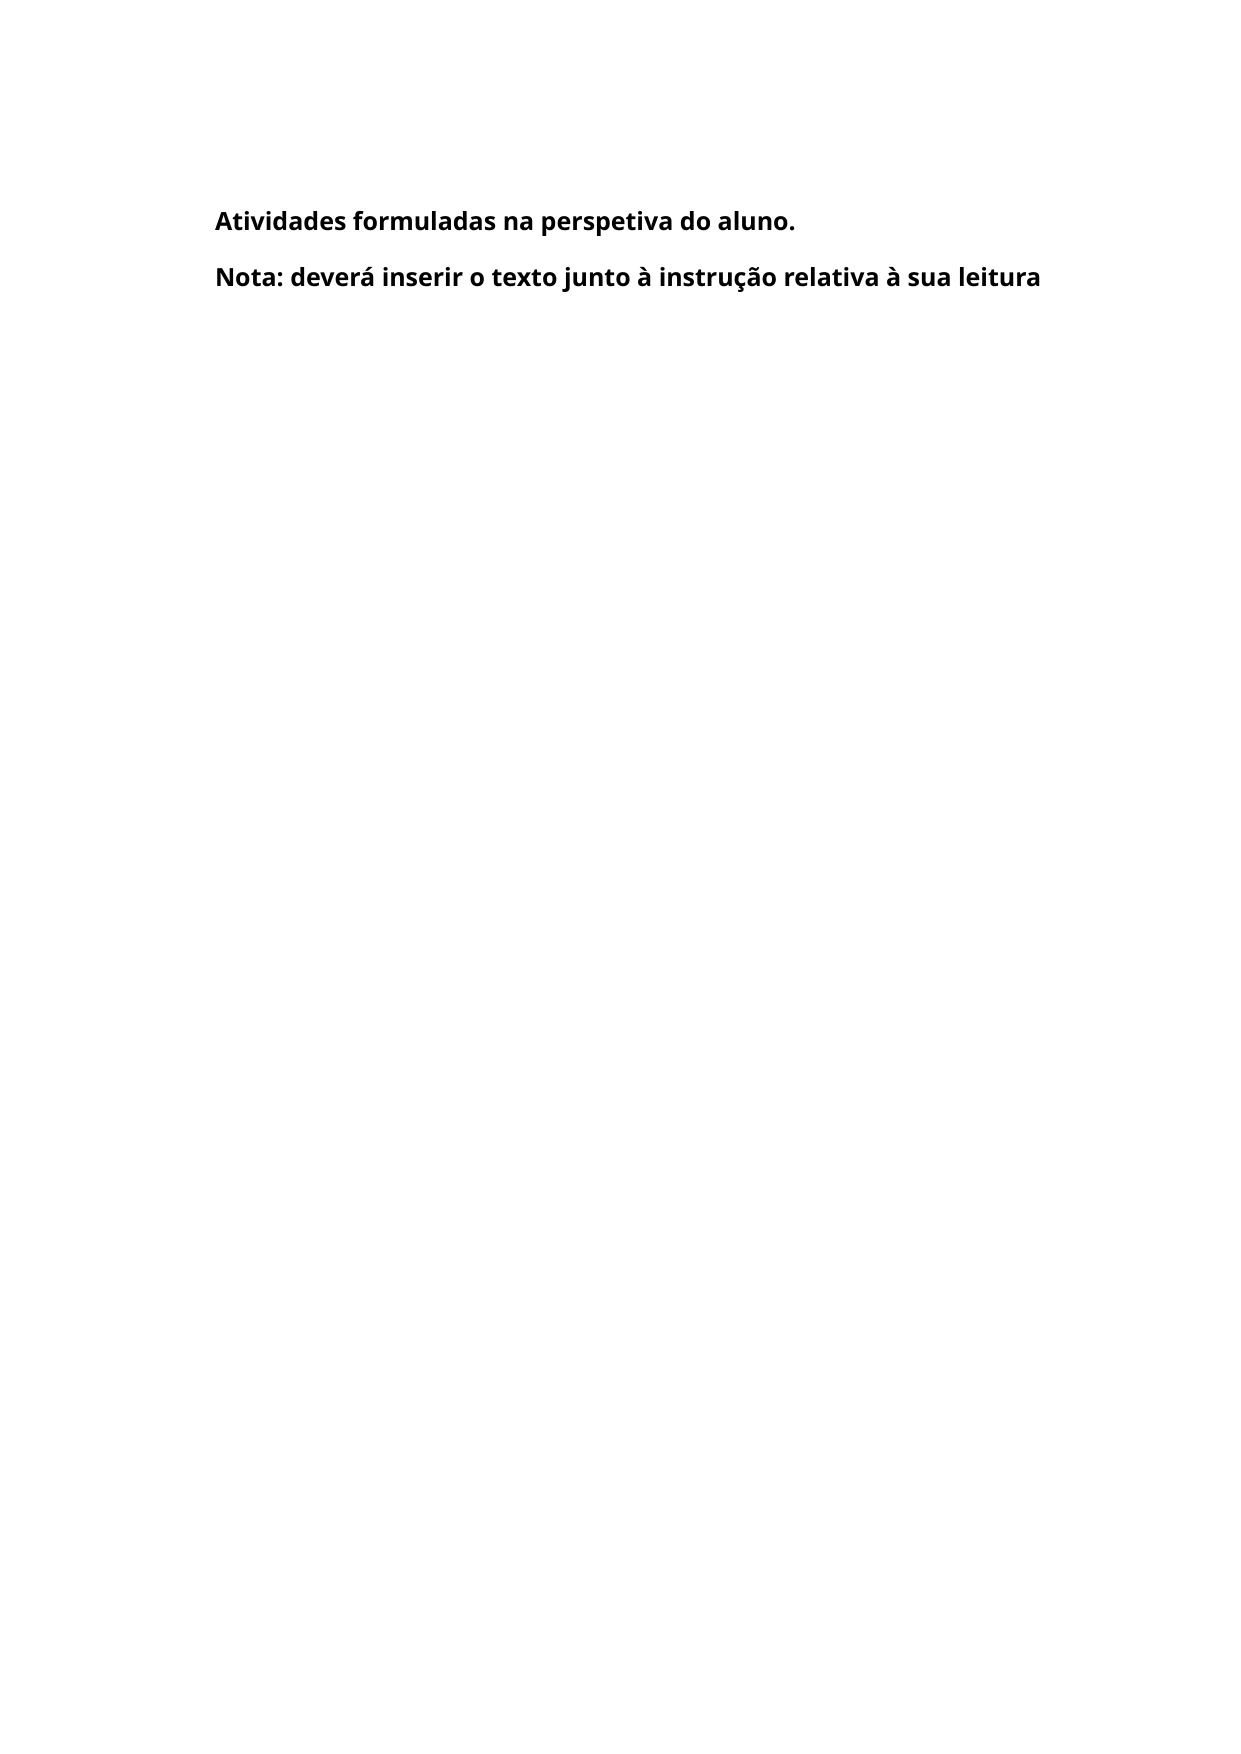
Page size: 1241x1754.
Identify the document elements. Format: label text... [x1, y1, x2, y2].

text Nota: deverá inserir o texto junto à instrução relativa à sua leitura [215, 259, 1063, 293]
text Atividades formuladas na perspetiva do aluno. [215, 203, 1063, 237]
